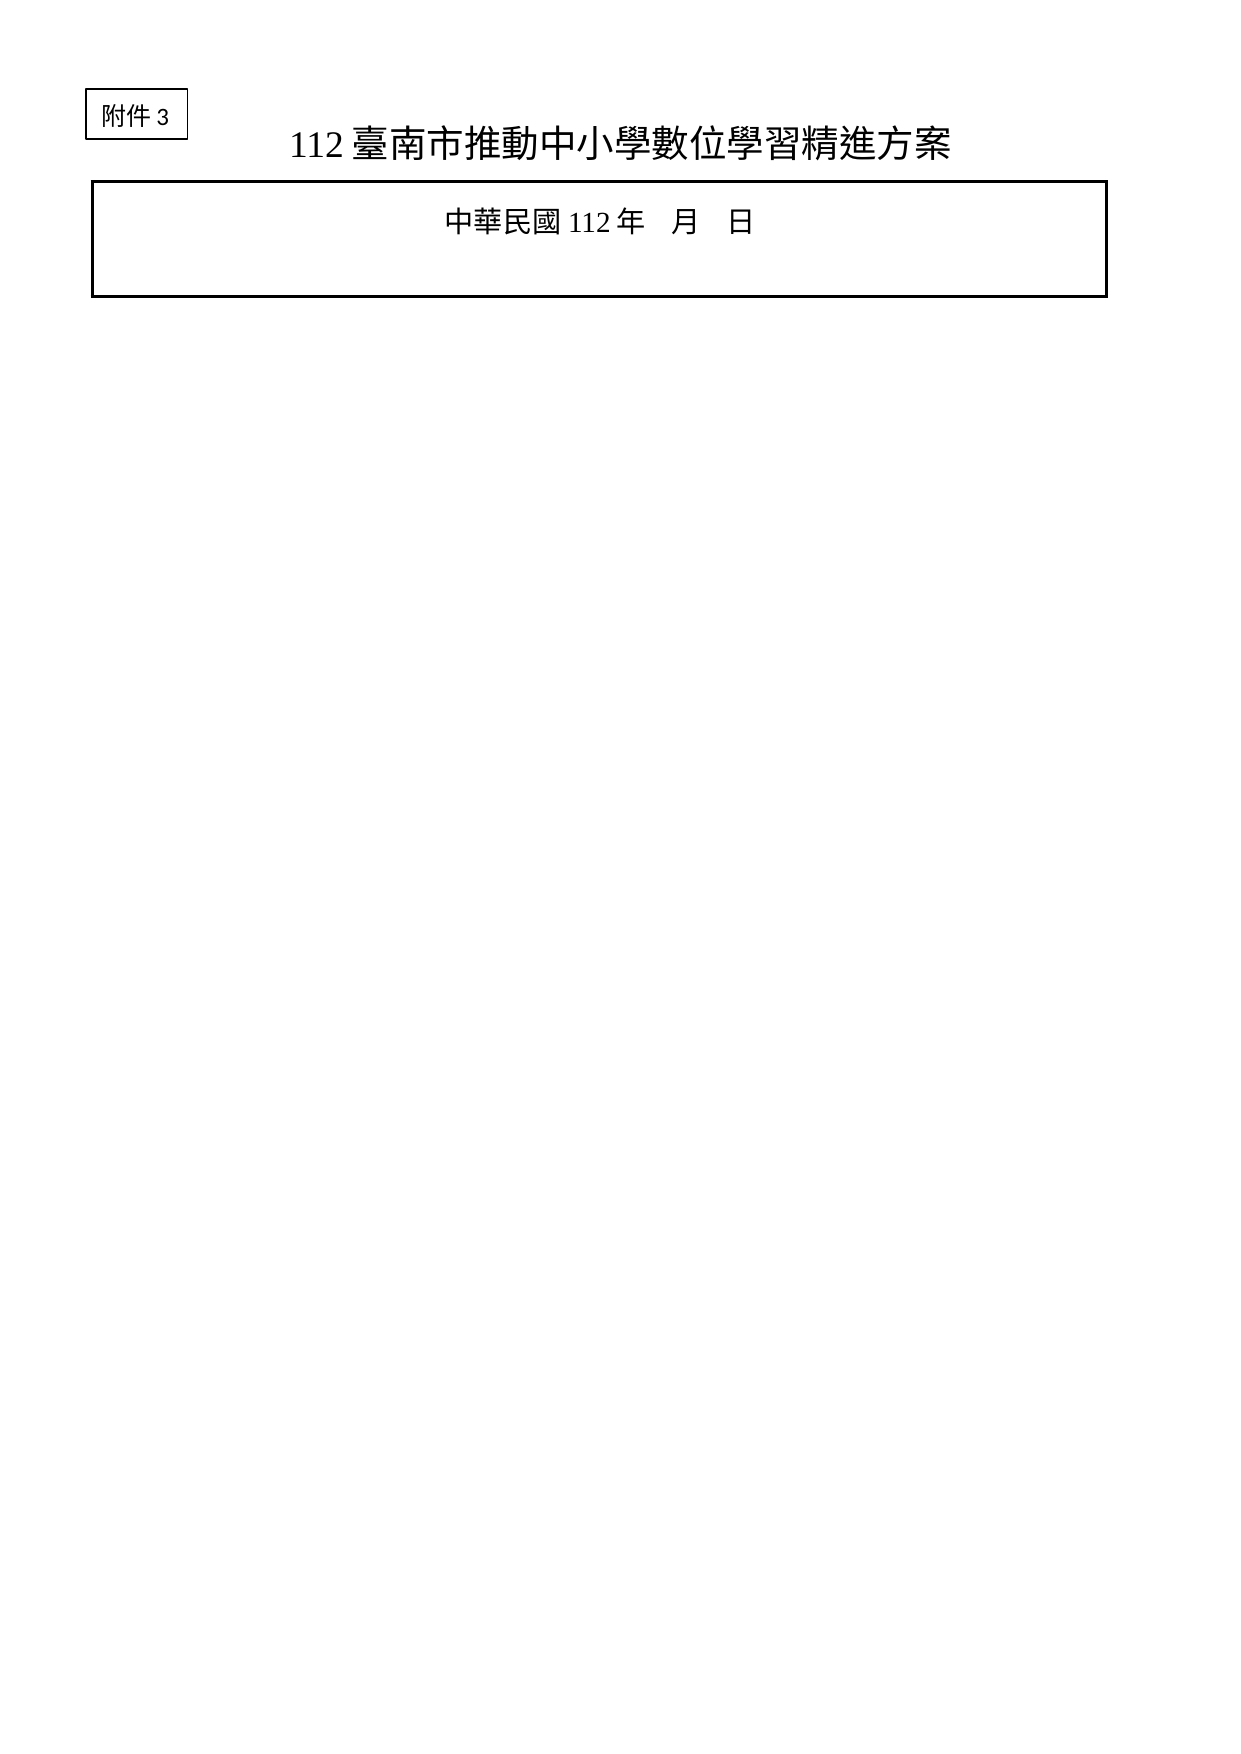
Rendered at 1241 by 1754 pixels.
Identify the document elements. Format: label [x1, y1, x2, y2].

table_header [94, 183, 1105, 294]
